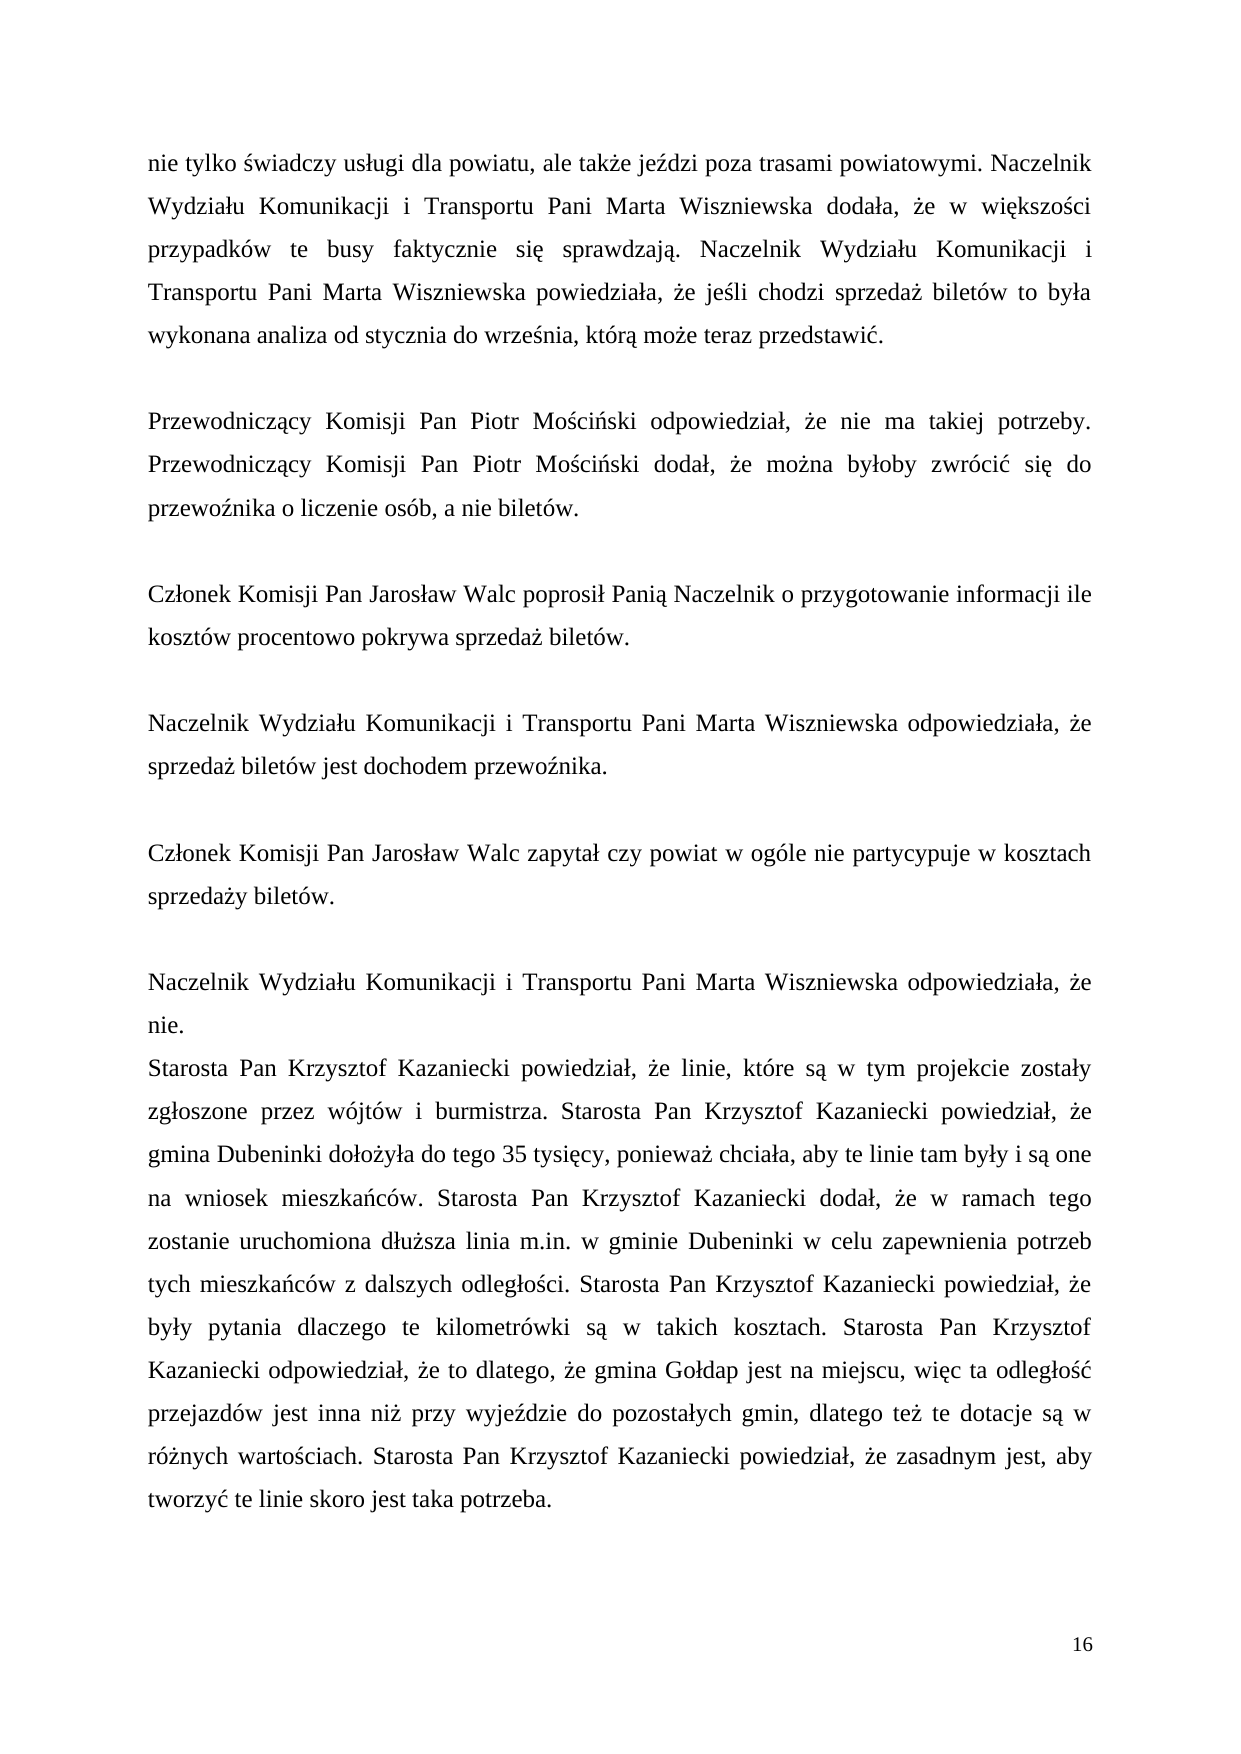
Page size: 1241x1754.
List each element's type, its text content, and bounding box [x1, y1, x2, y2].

text Naczelnik Wydziału Komunikacji i Transportu Pani Marta Wiszniewska odpowiedziała, że sprzedaż biletów jest dochodem przewoźnika. [148, 708, 1093, 780]
text Członek Komisji Pan Jarosław Walc zapytał czy powiat w ogóle nie partycypuje w kosztach sprzedaży biletów. [148, 838, 1093, 909]
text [148, 148, 1093, 349]
text Członek Komisji Pan Jarosław Walc poprosił Panią Naczelnik o przygotowanie informacji ile kosztów procentowo pokrywa sprzedaż biletów. [148, 579, 1093, 651]
text Starosta Pan Krzysztof Kazaniecki powiedział, że linie, które są w tym projekcie zostały zgłoszone przez wójtów i burmistrza. Starosta Pan Krzysztof Kazaniecki powiedział, że gmina Dubeninki dołożyła do tego 35 tysięcy, ponieważ chciała, aby te linie tam były i są one na wniosek mieszkańców. Starosta Pan Krzysztof Kazaniecki dodał, że w ramach tego zostanie uruchomiona dłuższa linia m.in. w gminie Dubeninki w celu zapewnienia potrzeb tych mieszkańców z dalszych odległości. Starosta Pan Krzysztof Kazaniecki powiedział, że były pytania dlaczego te kilometrówki są w takich kosztach. Starosta Pan Krzysztof Kazaniecki odpowiedział, że to dlatego, że gmina Gołdap jest na miejscu, więc ta odległość przejazdów jest inna niż przy wyjeździe do pozostałych gmin, dlatego też te dotacje są w różnych wartościach. Starosta Pan Krzysztof Kazaniecki powiedział, że zasadnym jest, aby tworzyć te linie skoro jest taka potrzeba. [148, 1053, 1093, 1513]
text Naczelnik Wydziału Komunikacji i Transportu Pani Marta Wiszniewska odpowiedziała, że nie. [148, 967, 1093, 1039]
text Przewodniczący Komisji Pan Piotr Mościński odpowiedział, że nie ma takiej potrzeby. Przewodniczący Komisji Pan Piotr Mościński dodał, że można byłoby zwrócić się do przewoźnika o liczenie osób, a nie biletów. [148, 406, 1093, 521]
